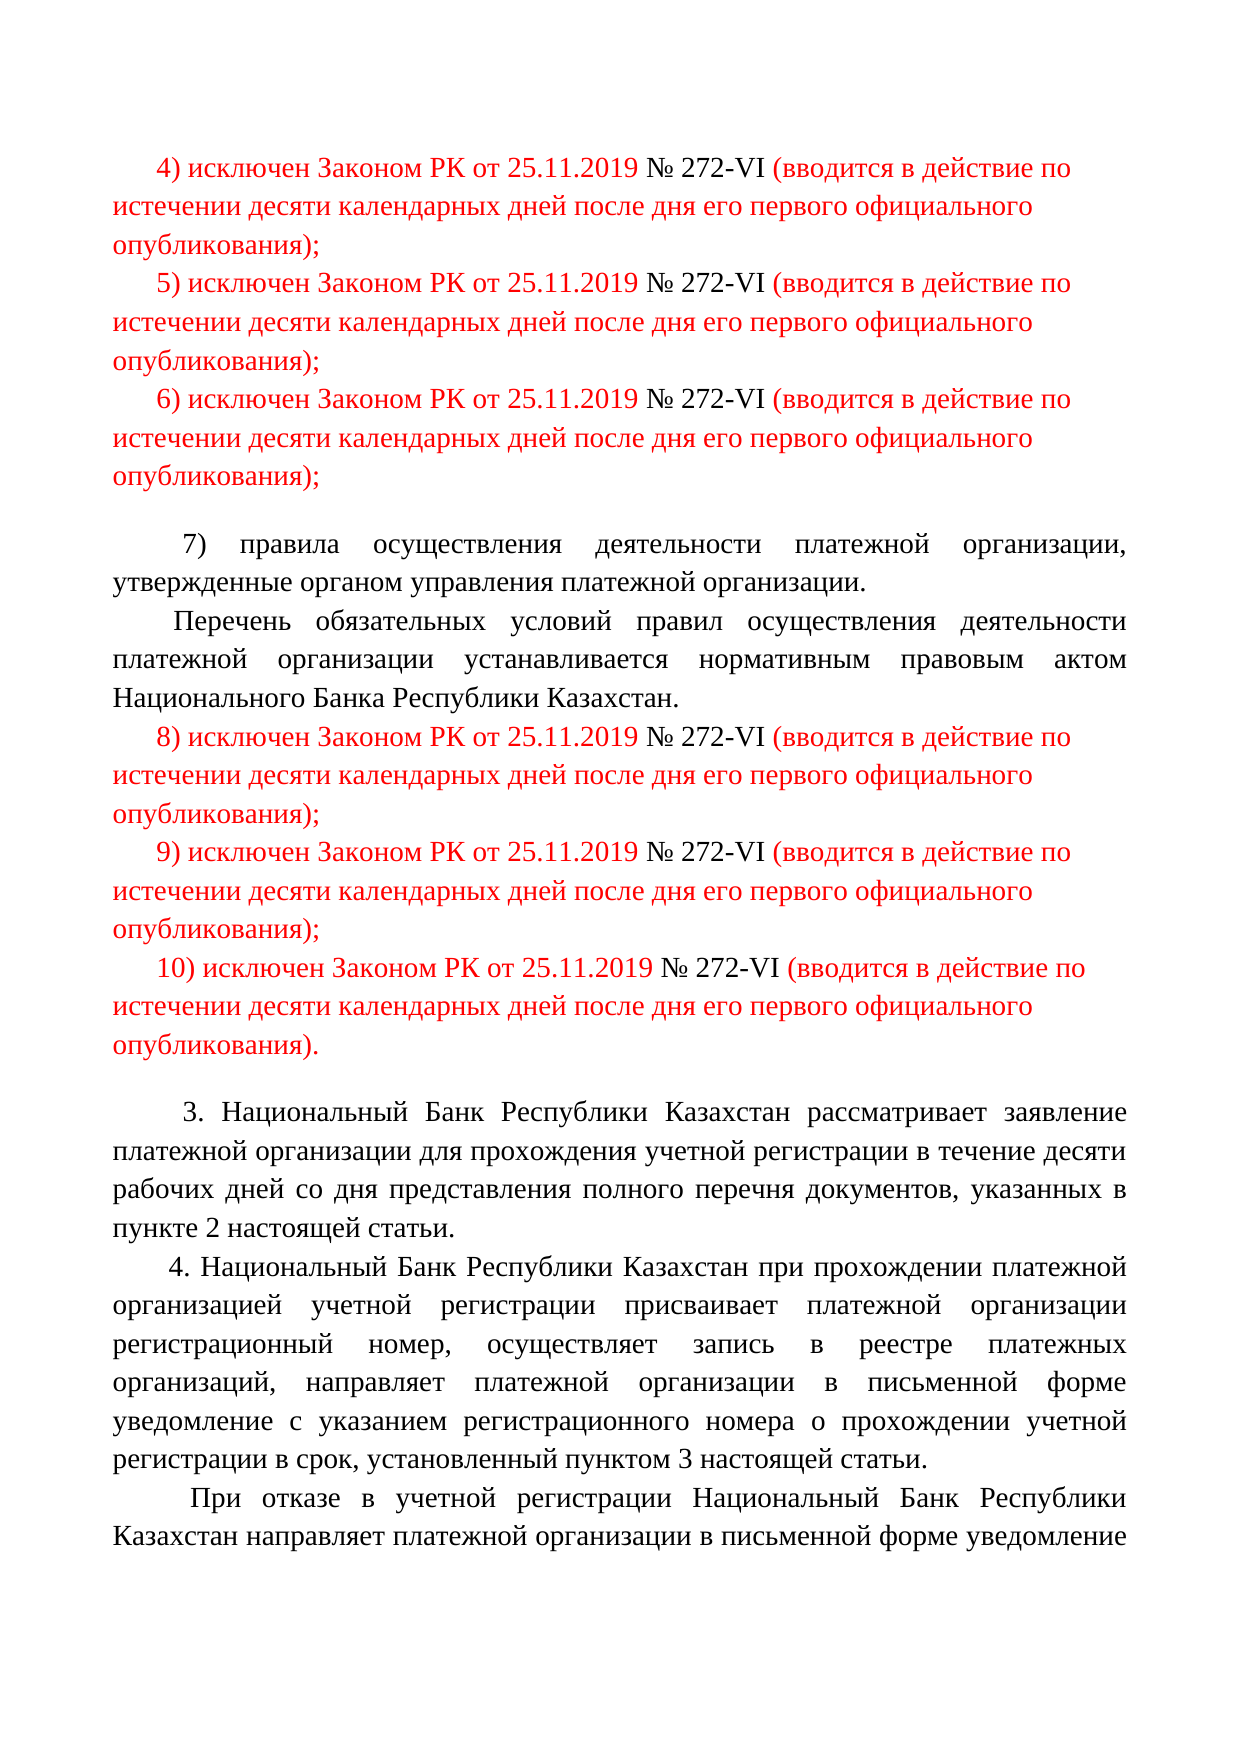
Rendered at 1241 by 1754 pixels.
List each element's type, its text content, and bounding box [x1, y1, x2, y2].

text 8) исключен Законом РК от 25.11.2019 № 272-VI (вводится в действие по истечении десяти календарных дней после дня его первого официального опубликования); 9) исключен Законом РК от 25.11.2019 № 272-VI (вводится в действие по истечении десяти календарных дней после дня его первого официального опубликования); 10) исключен Законом РК от 25.11.2019 № 272-VI (вводится в действие по истечении десяти календарных дней после дня его первого официального опубликования). [112, 719, 1128, 1091]
text 4) исключен Законом РК от 25.11.2019 № 272-VI (вводится в действие по истечении десяти календарных дней после дня его первого официального опубликования); 5) исключен Законом РК от 25.11.2019 № 272-VI (вводится в действие по истечении десяти календарных дней после дня его первого официального опубликования); 6) исключен Законом РК от 25.11.2019 № 272-VI (вводится в действие по истечении десяти календарных дней после дня его первого официального опубликования); [112, 150, 1128, 522]
text 4. Национальный Банк Республики Казахстан при прохождении платежной организацией учетной регистрации присваивает платежной организации регистрационный номер, осуществляет запись в реестре платежных организаций, направляет платежной организации в письменной форме уведомление с указанием регистрационного номера о прохождении учетной регистрации в срок, установленный пунктом 3 настоящей статьи. [112, 1249, 1128, 1475]
text 3. Национальный Банк Республики Казахстан рассматривает заявление платежной организации для прохождения учетной регистрации в течение десяти рабочих дней со дня представления полного перечня документов, указанных в пункте 2 настоящей статьи. [112, 1094, 1128, 1244]
text Перечень обязательных условий правил осуществления деятельности платежной организации устанавливается нормативным правовым актом Национального Банка Республики Казахстан. [112, 603, 1128, 714]
text 7) правила осуществления деятельности платежной организации, утвержденные органом управления платежной организации. [112, 526, 1128, 598]
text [112, 1480, 1128, 1552]
